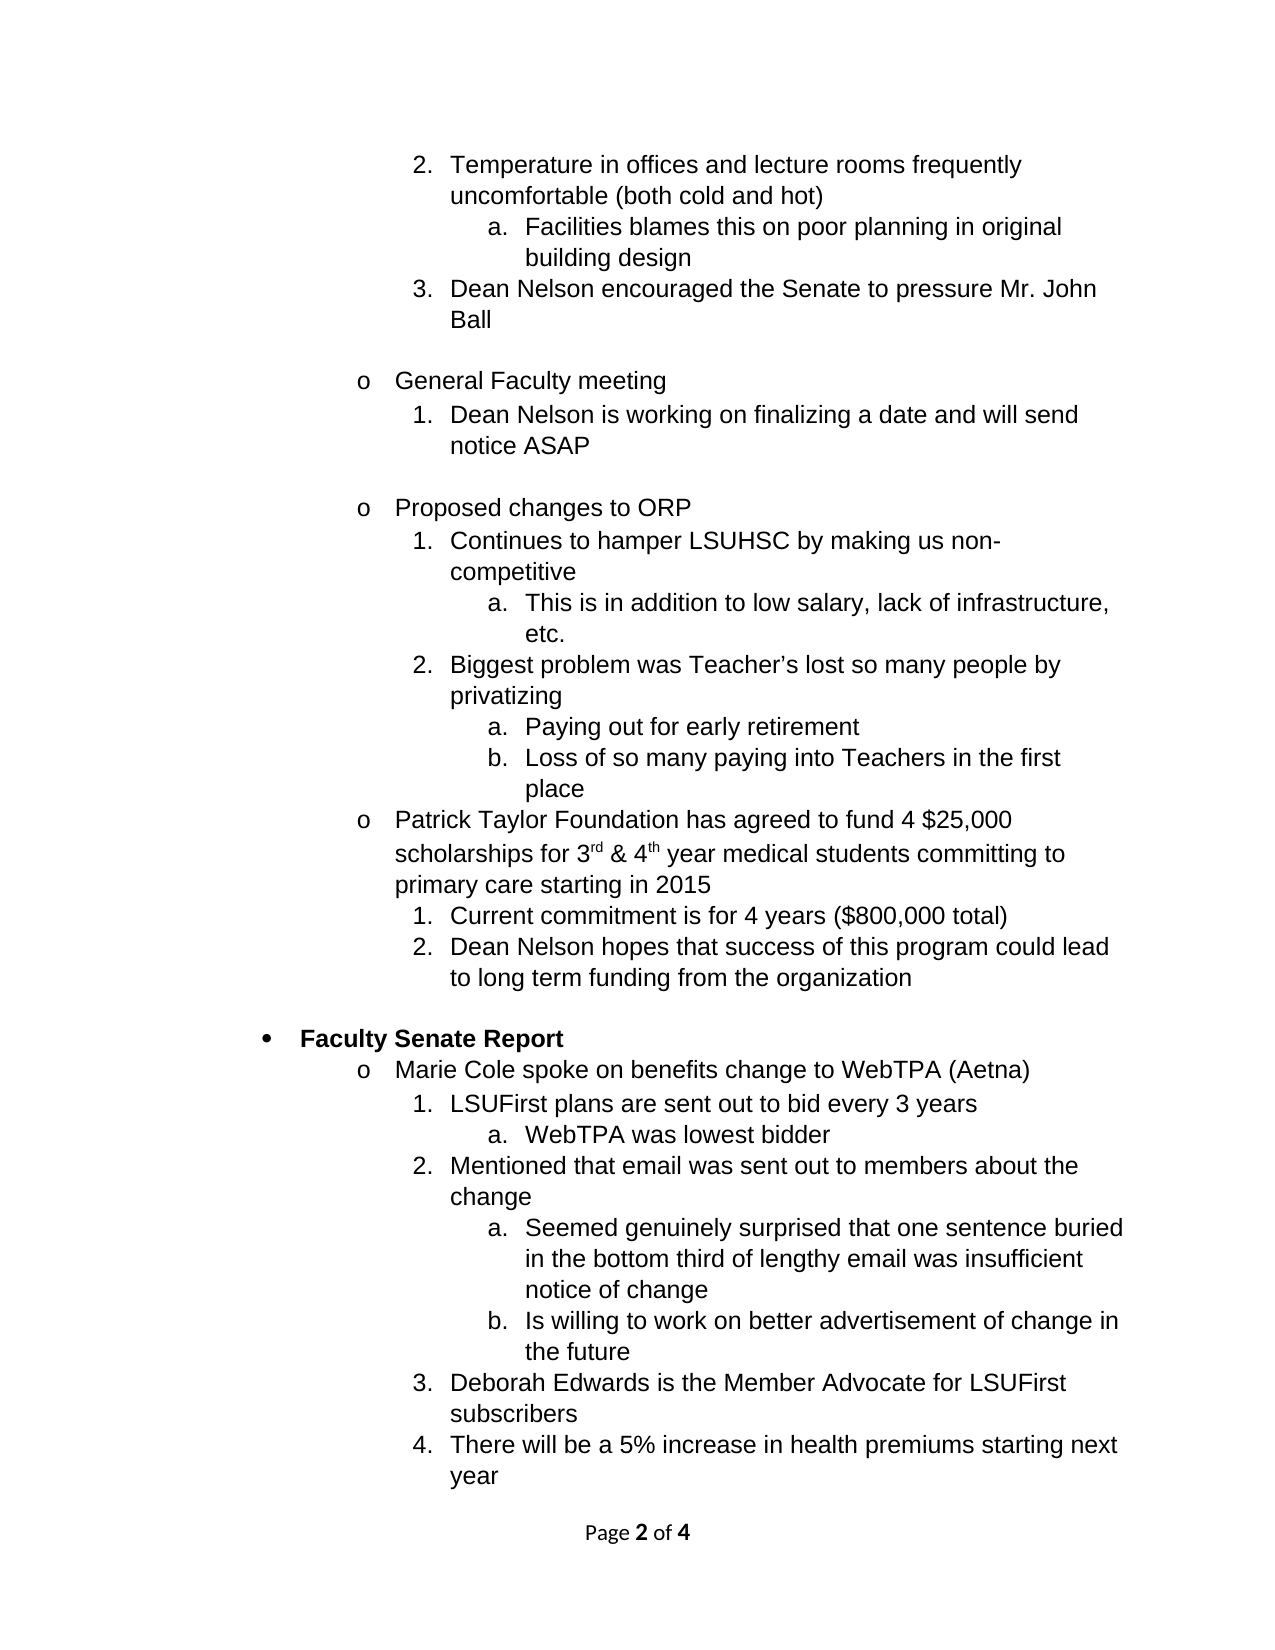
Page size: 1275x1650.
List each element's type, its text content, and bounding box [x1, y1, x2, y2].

list General Faculty meeting [356, 366, 1125, 397]
list Continues to hamper LSUHSC by making us non-competitive [412, 526, 1125, 586]
list Marie Cole spoke on benefits change to WebTPA (Aetna) [356, 1055, 1125, 1086]
list This is in addition to low salary, lack of infrastructure, etc. [487, 588, 1125, 648]
list WebTPA was lowest bidder [487, 1119, 1125, 1148]
list There will be a 5% increase in health premiums starting next year [412, 1430, 1125, 1490]
list Deborah Edwards is the Member Advocate for LSUFirst subscribers [412, 1368, 1125, 1428]
list Current commitment is for 4 years ($800,000 total) [412, 901, 1125, 929]
list Dean Nelson hopes that success of this program could lead to long term funding from the organization [412, 932, 1125, 1022]
list Dean Nelson is working on finalizing a date and will send notice ASAP [412, 400, 1125, 459]
list Loss of so many paying into Teachers in the first place [487, 743, 1125, 803]
list Paying out for early retirement [487, 712, 1125, 741]
list Patrick Taylor Foundation has agreed to fund 4 $25,000 scholarships for 3rd & 4th year medical students committing to primary care starting in 2015 [356, 806, 1125, 898]
list Facilities blames this on poor planning in original building design [487, 212, 1125, 272]
list Mentioned that email was sent out to members about the change [412, 1151, 1125, 1210]
list Dean Nelson encouraged the Senate to pressure Mr. John Ball [412, 274, 1125, 364]
list Faculty Senate Report [262, 1024, 1125, 1053]
list Seemed genuinely surprised that one sentence buried in the bottom third of lengthy email was insufficient notice of change [487, 1213, 1125, 1303]
list Is willing to work on better advertisement of change in the future [487, 1306, 1125, 1366]
list Proposed changes to ORP [356, 493, 1125, 524]
list LSUFirst plans are sent out to bid every 3 years [412, 1088, 1125, 1117]
list Temperature in offices and lecture rooms frequently uncomfortable (both cold and hot) [412, 150, 1125, 210]
list Biggest problem was Teacher’s lost so many people by privatizing [412, 650, 1125, 710]
